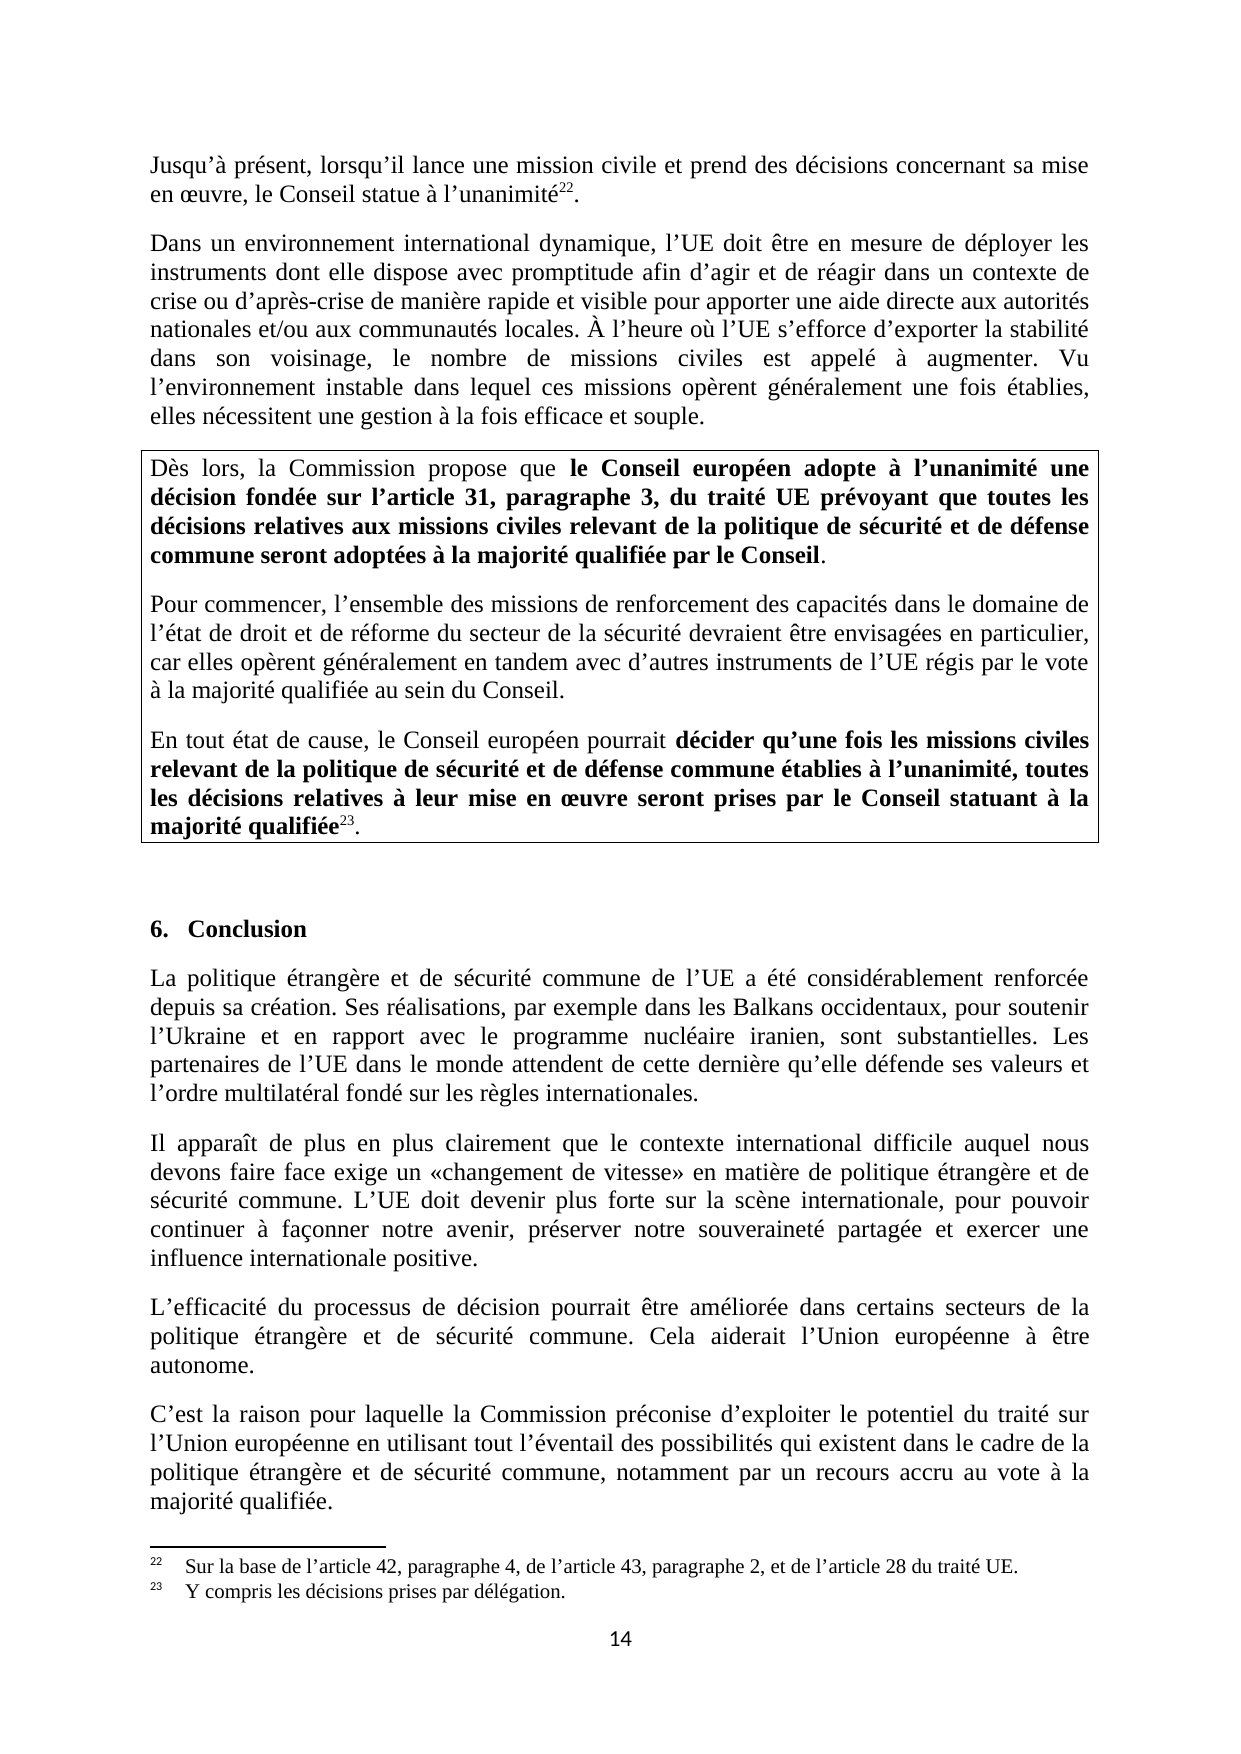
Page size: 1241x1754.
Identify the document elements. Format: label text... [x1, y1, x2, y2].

text C’est la raison pour laquelle la Commission préconise d’exploiter le potentiel du traité sur l’Union européenne en utilisant tout l’éventail des possibilités qui existent dans le cadre de la politique étrangère et de sécurité commune, notamment par un recours accru au vote à la majorité qualifiée. [150, 1399, 1090, 1514]
text En tout état de cause, le Conseil européen pourrait décider qu’une fois les missions civiles relevant de la politique de sécurité et de défense commune établies à l’unanimité, toutes les décisions relatives à leur mise en œuvre seront prises par le Conseil statuant à la majorité qualifiée. [142, 722, 1098, 842]
text Pour commencer, l’ensemble des missions de renforcement des capacités dans le domaine de l’état de droit et de réforme du secteur de la sécurité devraient être envisagées en particulier, car elles opèrent généralement en tandem avec d’autres instruments de l’UE régis par le vote à la majorité qualifiée au sein du Conseil. [142, 586, 1098, 704]
text Dans un environnement international dynamique, l’UE doit être en mesure de déployer les instruments dont elle dispose avec promptitude afin d’agir et de réagir dans un contexte de crise ou d’après-crise de manière rapide et visible pour apporter une aide directe aux autorités nationales et/ou aux communautés locales. À l’heure où l’UE s’efforce d’exporter la stabilité dans son voisinage, le nombre de missions civiles est appelé à augmenter. Vu l’environnement instable dans lequel ces missions opèrent généralement une fois établies, elles nécessitent une gestion à la fois efficace et souple. [150, 228, 1090, 429]
text L’efficacité du processus de décision pourrait être améliorée dans certains secteurs de la politique étrangère et de sécurité commune. Cela aiderait l’Union européenne à être autonome. [150, 1292, 1090, 1379]
text La politique étrangère et de sécurité commune de l’UE a été considérablement renforcée depuis sa création. Ses réalisations, par exemple dans les Balkans occidentaux, pour soutenir l’Ukraine et en rapport avec le programme nucléaire iranien, sont substantielles. Les partenaires de l’UE dans le monde attendent de cette dernière qu’elle défende ses valeurs et l’ordre multilatéral fondé sur les règles internationales. [150, 963, 1090, 1107]
text Il apparaît de plus en plus clairement que le contexte international difficile auquel nous devons faire face exige un «changement de vitesse» en matière de politique étrangère et de sécurité commune. L’UE doit devenir plus forte sur la scène internationale, pour pouvoir continuer à façonner notre avenir, préserver notre souveraineté partagée et exercer une influence internationale positive. [150, 1128, 1090, 1272]
list Conclusion [150, 914, 1090, 942]
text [150, 150, 1090, 207]
text Dès lors, la Commission propose que le Conseil européen adopte à l’unanimité une décision fondée sur l’article 31, paragraphe 3, du traité UE prévoyant que toutes les décisions relatives aux missions civiles relevant de la politique de sécurité et de défense commune seront adoptées à la majorité qualifiée par le Conseil. [142, 451, 1098, 568]
